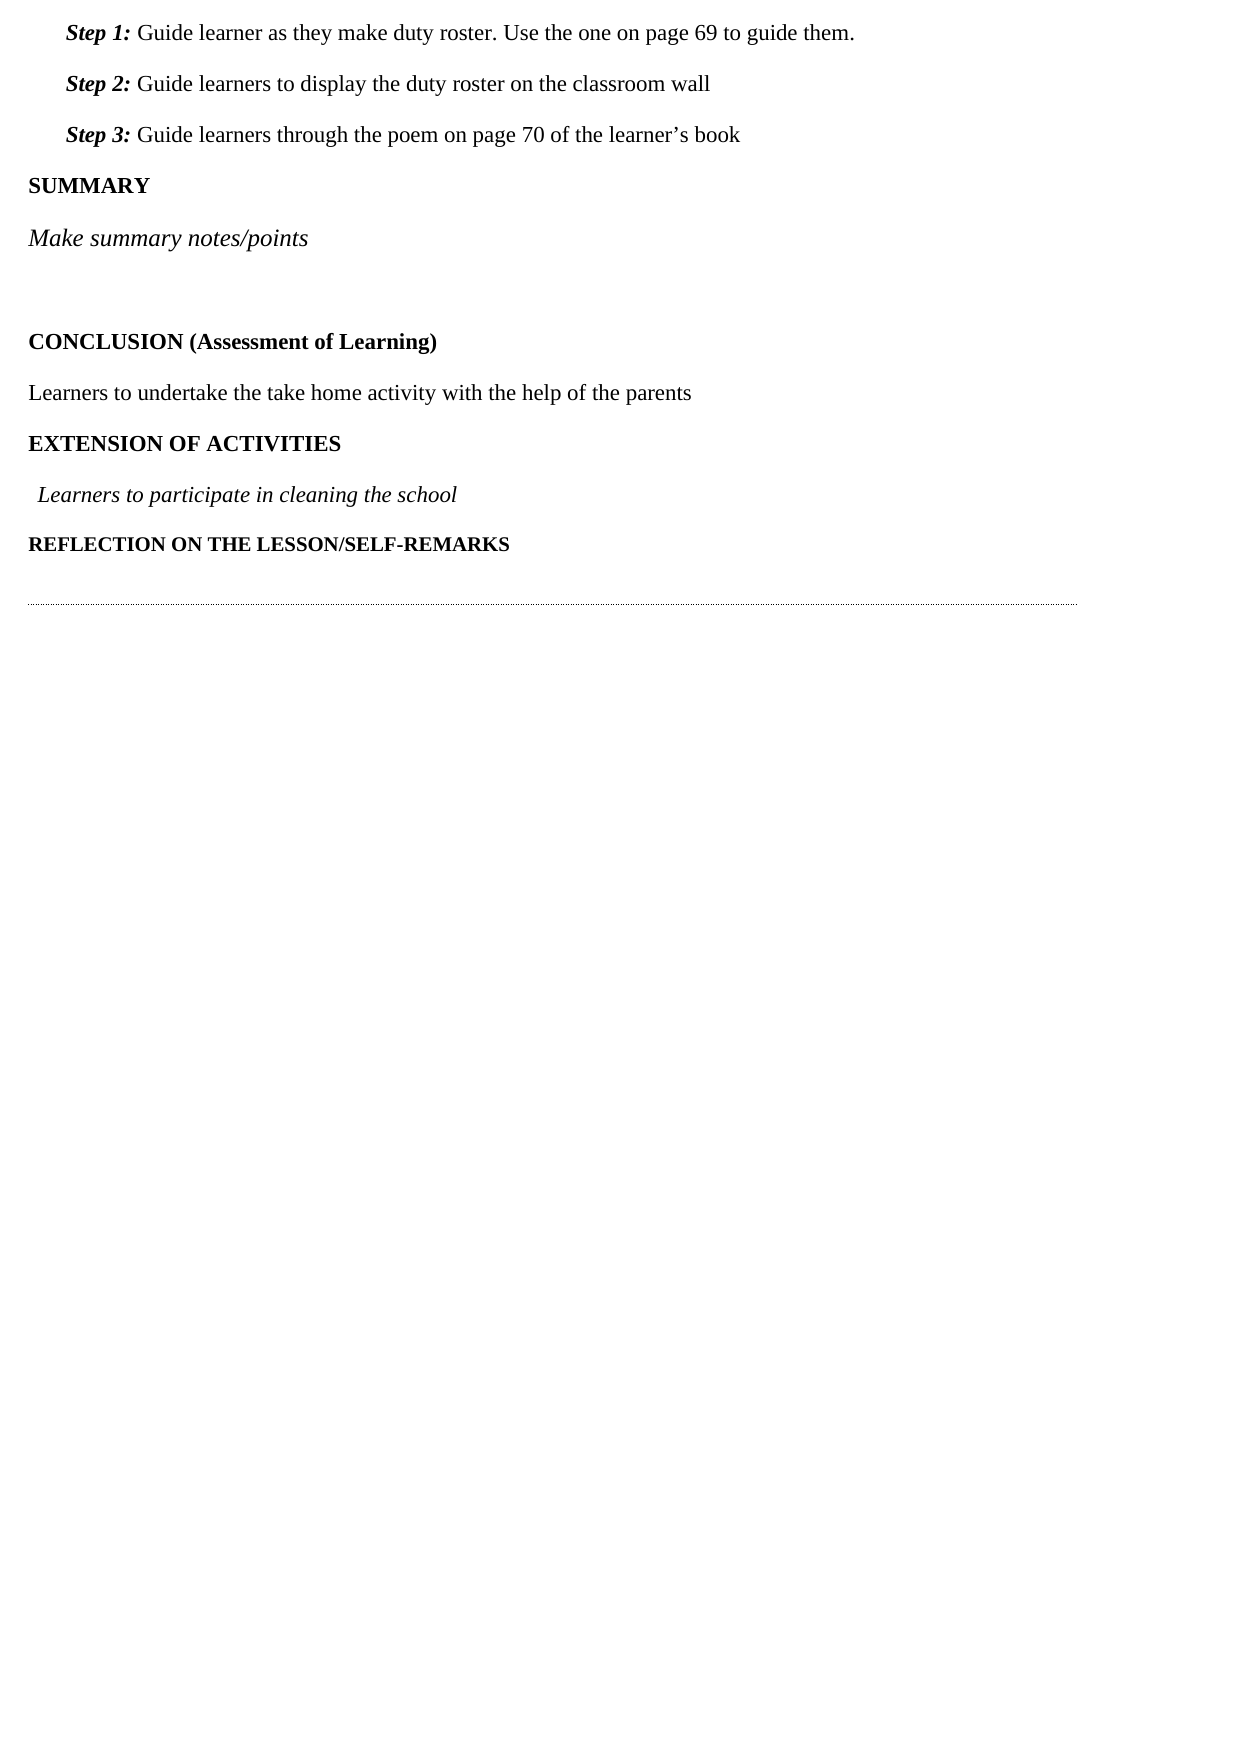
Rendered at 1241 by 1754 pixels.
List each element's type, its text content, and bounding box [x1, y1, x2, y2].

text EXTENSION OF ACTIVITIES [28, 430, 1228, 456]
text Step 1: Guide learner as they make duty roster. Use the one on page 69 to guide them. [66, 19, 1228, 45]
text Learners to participate in cleaning the school [37, 481, 1228, 507]
text SUMMARY [28, 172, 1228, 198]
text Make summary notes/points [28, 223, 1228, 252]
text REFLECTION ON THE LESSON/SELF-REMARKS [28, 532, 1228, 556]
text CONCLUSION (Assessment of Learning) [28, 328, 1228, 354]
text Step 3: Guide learners through the poem on page 70 of the learner’s book [66, 121, 1228, 147]
text Step 2: Guide learners to display the duty roster on the classroom wall [66, 70, 1228, 96]
text Learners to undertake the take home activity with the help of the parents [28, 379, 1228, 405]
